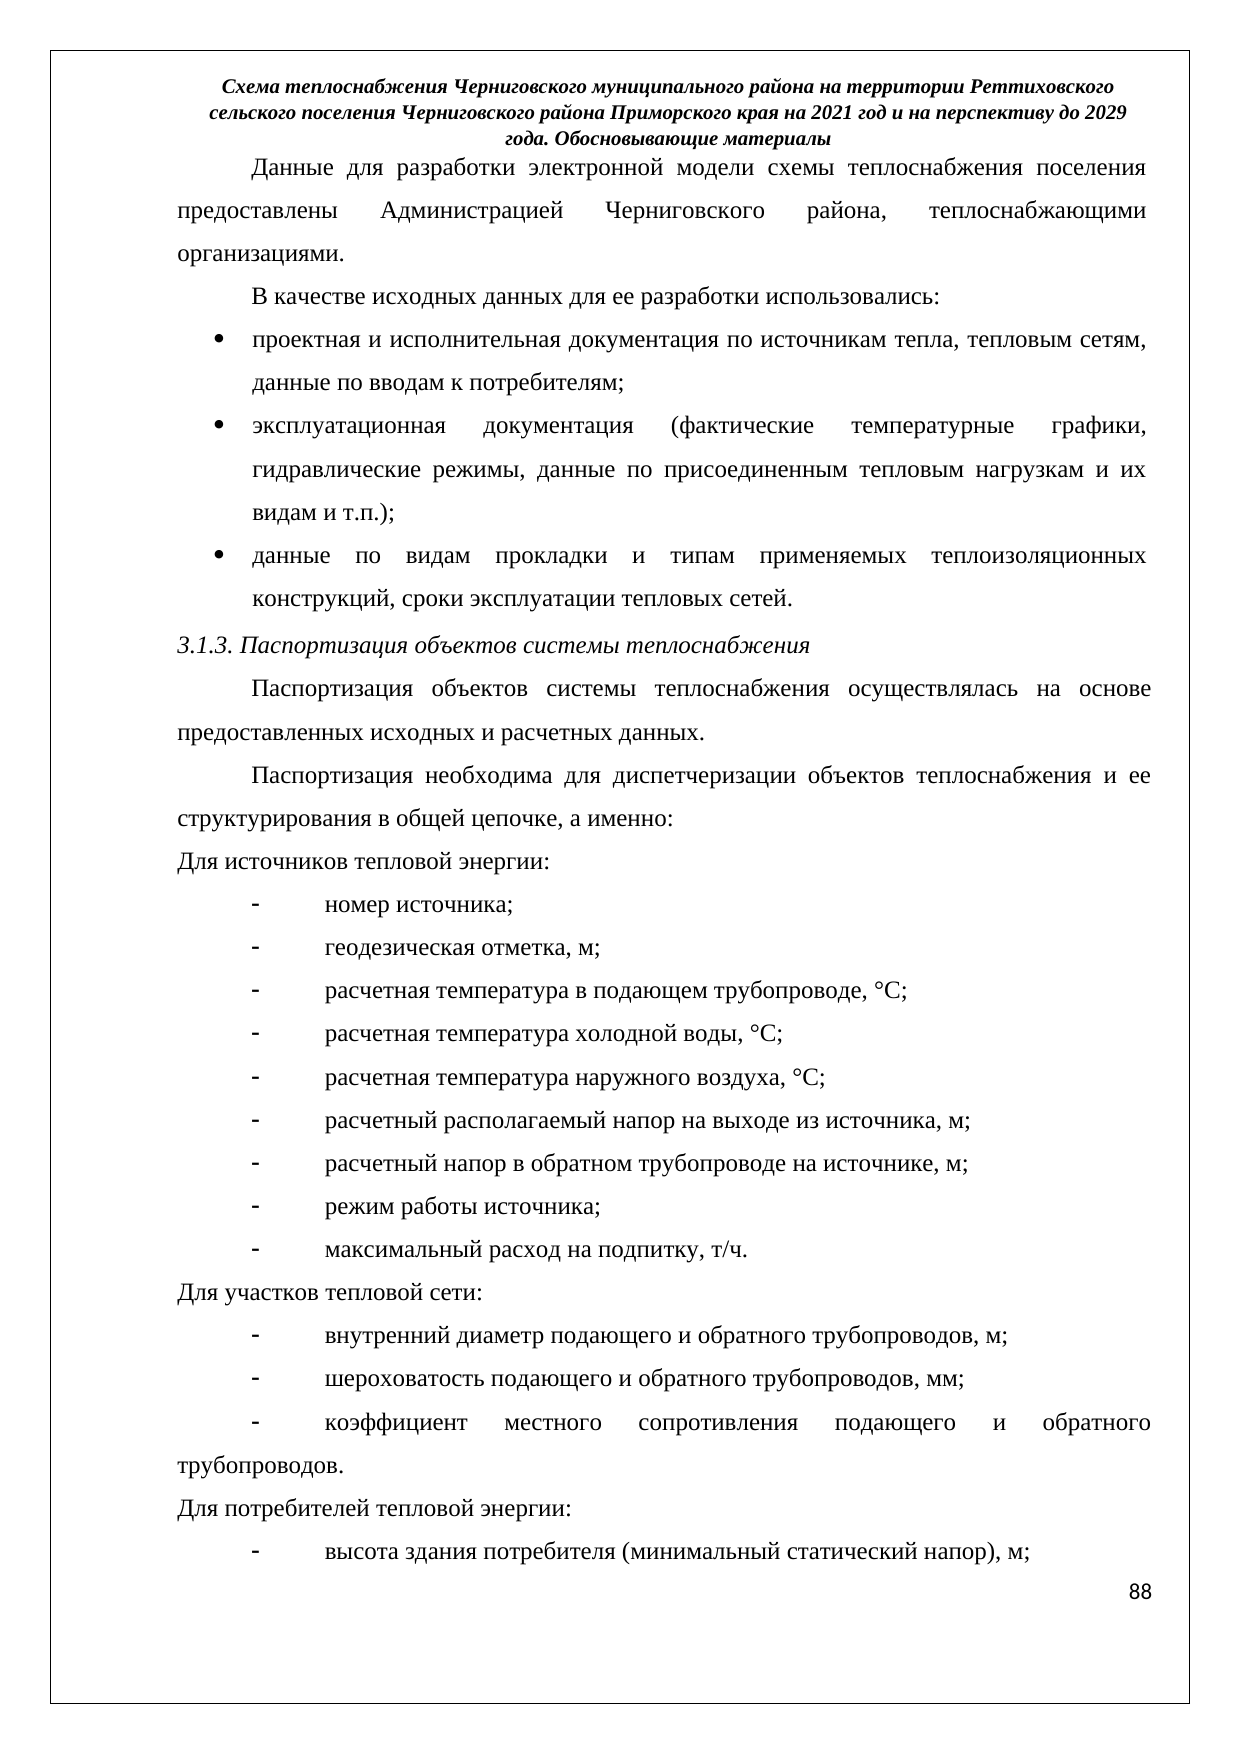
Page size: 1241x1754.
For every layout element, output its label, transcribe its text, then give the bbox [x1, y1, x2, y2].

text Для потребителей тепловой энергии: [177, 1493, 1152, 1522]
text Для участков тепловой сети: [177, 1277, 1152, 1306]
list высота здания потребителя (минимальный статический напор), м; [177, 1536, 1152, 1565]
list максимальный расход на подпитку, т/ч. [177, 1234, 1152, 1263]
subtitle 3.1.3. Паспортизация объектов системы теплоснабжения [177, 630, 1152, 659]
text Данные для разработки электронной модели схемы теплоснабжения поселения предоставлены Администрацией Черниговского района, теплоснабжающими организациями. [177, 152, 1147, 267]
text Паспортизация объектов системы теплоснабжения осуществлялась на основе предоставленных исходных и расчетных данных. [177, 673, 1152, 745]
list проектная и исполнительная документация по источникам тепла, тепловым сетям, данные по вводам к потребителям; [214, 324, 1147, 396]
list номер источника; [177, 889, 1152, 918]
list расчетный напор в обратном трубопроводе на источнике, м; [177, 1148, 1152, 1177]
text Паспортизация необходима для диспетчеризации объектов теплоснабжения и ее структурирования в общей цепочке, а именно: [177, 760, 1152, 832]
text Для источников тепловой энергии: [177, 846, 1152, 875]
list расчетная температура наружного воздуха, °С; [177, 1062, 1152, 1090]
list расчетная температура в подающем трубопроводе, °С; [177, 975, 1152, 1004]
list коэффициент местного сопротивления подающего и обратного трубопроводов. [177, 1407, 1152, 1478]
list расчетный располагаемый напор на выходе из источника, м; [177, 1105, 1152, 1133]
list геодезическая отметка, м; [177, 932, 1152, 961]
list эксплуатационная документация (фактические температурные графики, гидравлические режимы, данные по присоединенным тепловым нагрузкам и их видам и т.п.); [214, 411, 1147, 526]
text В качестве исходных данных для ее разработки использовались: [177, 281, 1147, 310]
list внутренний диаметр подающего и обратного трубопроводов, м; [177, 1320, 1152, 1349]
list расчетная температура холодной воды, °С; [177, 1018, 1152, 1047]
list данные по видам прокладки и типам применяемых теплоизоляционных конструкций, сроки эксплуатации тепловых сетей. [214, 540, 1147, 612]
list режим работы источника; [177, 1191, 1152, 1220]
list шероховатость подающего и обратного трубопроводов, мм; [177, 1363, 1152, 1392]
